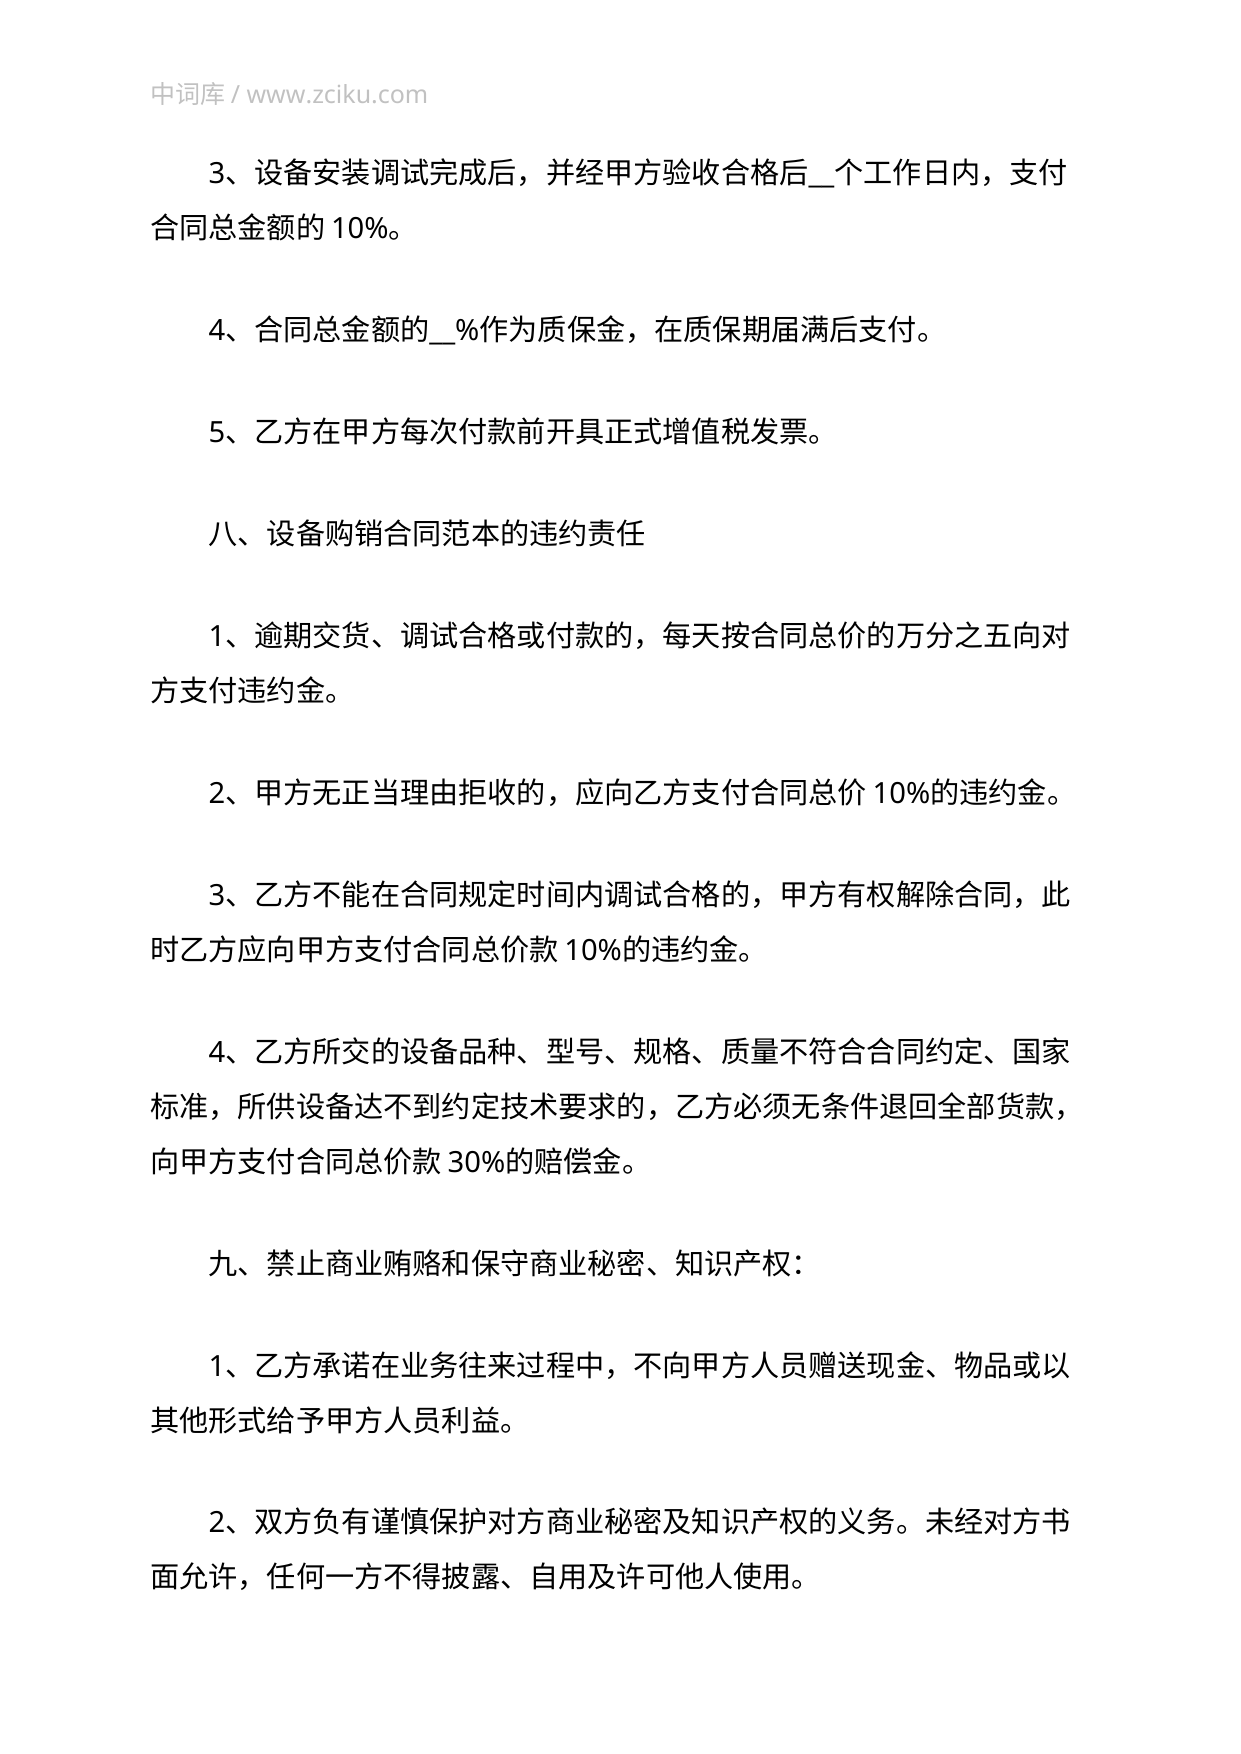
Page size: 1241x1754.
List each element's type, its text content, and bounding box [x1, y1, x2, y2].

text 3、设备安装调试完成后，并经甲方验收合格后__个工作日内，支付合同总金额的10%。 [150, 150, 1090, 247]
text 4、乙方所交的设备品种、型号、规格、质量不符合合同约定、国家标准，所供设备达不到约定技术要求的，乙方必须无条件退回全部货款，向甲方支付合同总价款30%的赔偿金。 [150, 1028, 1090, 1181]
text 2、甲方无正当理由拒收的，应向乙方支付合同总价10%的违约金。 [150, 769, 1090, 812]
text 3、乙方不能在合同规定时间内调试合格的，甲方有权解除合同，此时乙方应向甲方支付合同总价款10%的违约金。 [150, 871, 1090, 969]
text 2、双方负有谨慎保护对方商业秘密及知识产权的义务。未经对方书面允许，任何一方不得披露、自用及许可他人使用。 [150, 1499, 1090, 1596]
text 1、乙方承诺在业务往来过程中，不向甲方人员赠送现金、物品或以其他形式给予甲方人员利益。 [150, 1342, 1090, 1439]
text 八、设备购销合同范本的违约责任 [150, 511, 1090, 553]
text 九、禁止商业贿赂和保守商业秘密、知识产权： [150, 1240, 1090, 1283]
text 1、逾期交货、调试合格或付款的，每天按合同总价的万分之五向对方支付违约金。 [150, 613, 1090, 710]
text 5、乙方在甲方每次付款前开具正式增值税发票。 [150, 409, 1090, 451]
text 4、合同总金额的__%作为质保金，在质保期届满后支付。 [150, 307, 1090, 349]
